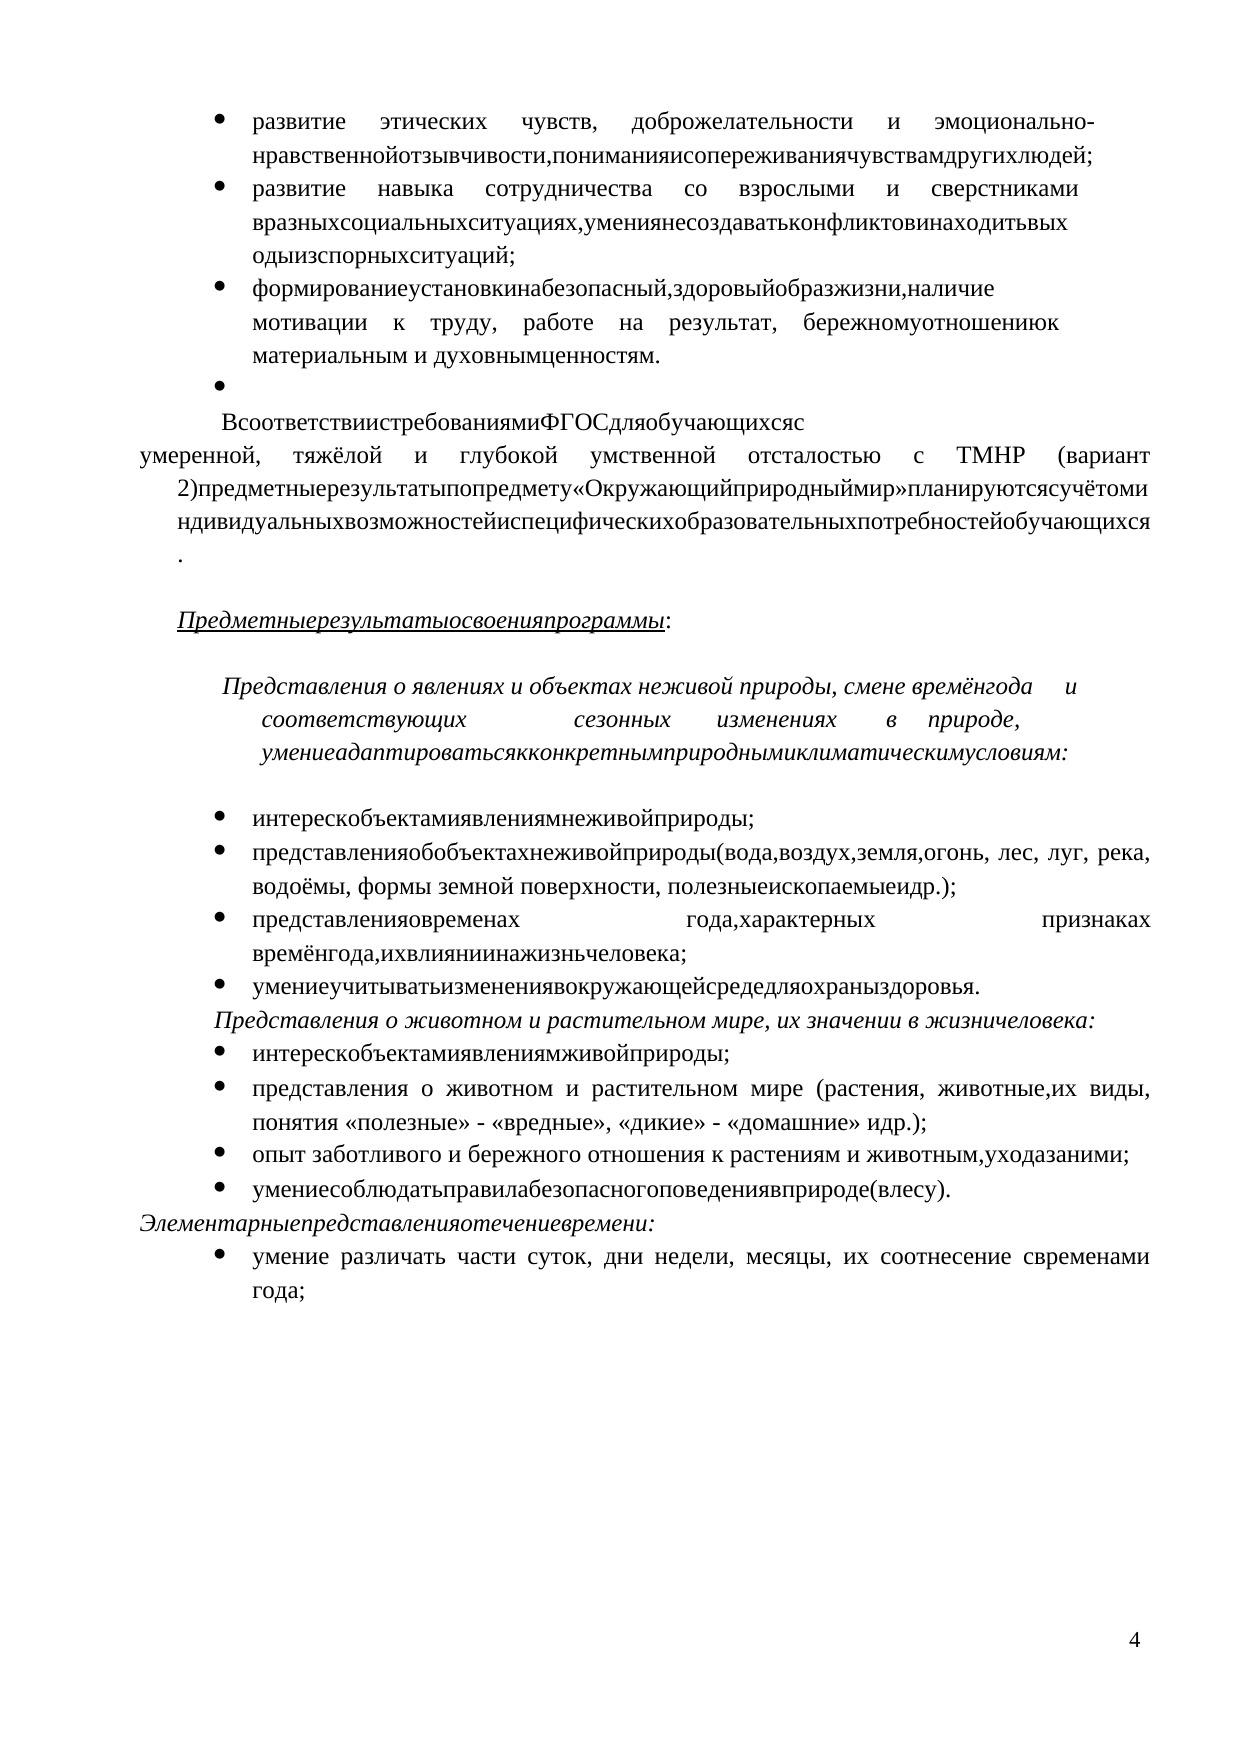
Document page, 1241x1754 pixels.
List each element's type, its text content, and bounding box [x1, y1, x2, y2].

list умение различать части суток, дни недели, месяцы, их соотнесение свременами года; [214, 1241, 1151, 1303]
list развитие этических чувств, доброжелательности и эмоционально-нравственнойотзывчивости,пониманияисопереживаниячувствамдругихлюдей; [214, 106, 1096, 169]
list представленияобобъектахнеживойприроды(вода,воздух,земля,огонь, лес, луг, река, водоёмы, формы земной поверхности, полезныеископаемыеидр.); [214, 837, 1151, 900]
list представления о животном и растительном мире (растения, животные,их виды, понятия «полезные» - «вредные», «дикие» - «домашние» идр.); [214, 1073, 1152, 1135]
list представленияовременах года,характерных признаках времёнгода,ихвлияниинажизньчеловека; [214, 904, 1151, 967]
text умеренной, тяжёлой и глубокой умственной отсталостью с ТМНР (вариант 2)предметныерезультатыпопредмету«Окружающийприродныймир»планируютсясучётоминдивидуальныхвозможностейиспецифическихобразовательныхпотребностейобучающихся. [139, 440, 1151, 568]
list опыт заботливого и бережного отношения к растениям и животным,уходазаними; [214, 1139, 1151, 1169]
text Предметныерезультатыосвоенияпрограммы: [177, 605, 1207, 634]
text Представления о животном и растительном мире, их значении в жизничеловека: [177, 1006, 1151, 1034]
list умениеучитыватьизменениявокружающейсредедляохраныздоровья. [214, 971, 1151, 1001]
text Представления о явлениях и объектах неживой природы, смене времёнгода и соответствующих сезонных изменениях в природе, умениеадаптироватьсякконкретнымприроднымиклиматическимусловиям: [177, 671, 1151, 766]
text Элементарныепредставленияотечениевремени: [139, 1208, 1207, 1236]
list развитие навыка сотрудничества со взрослыми и сверстниками вразныхсоциальныхситуациях,умениянесоздаватьконфликтовинаходитьвыходыизспорныхситуаций; [214, 173, 1079, 269]
list формированиеустановкинабезопасный,здоровыйобразжизни,наличие мотивации к труду, работе на результат, бережномуотношениюк материальным и духовнымценностям. [214, 273, 1060, 369]
list интерескобъектамиявлениямнеживойприроды; [214, 803, 1207, 833]
list интерескобъектамиявлениямживойприроды; [214, 1038, 1207, 1068]
text ВсоответствиистребованиямиФГОСдляобучающихсяс [221, 407, 1207, 436]
list умениесоблюдатьправилабезопасногоповедениявприроде(влесу). [214, 1174, 1207, 1203]
